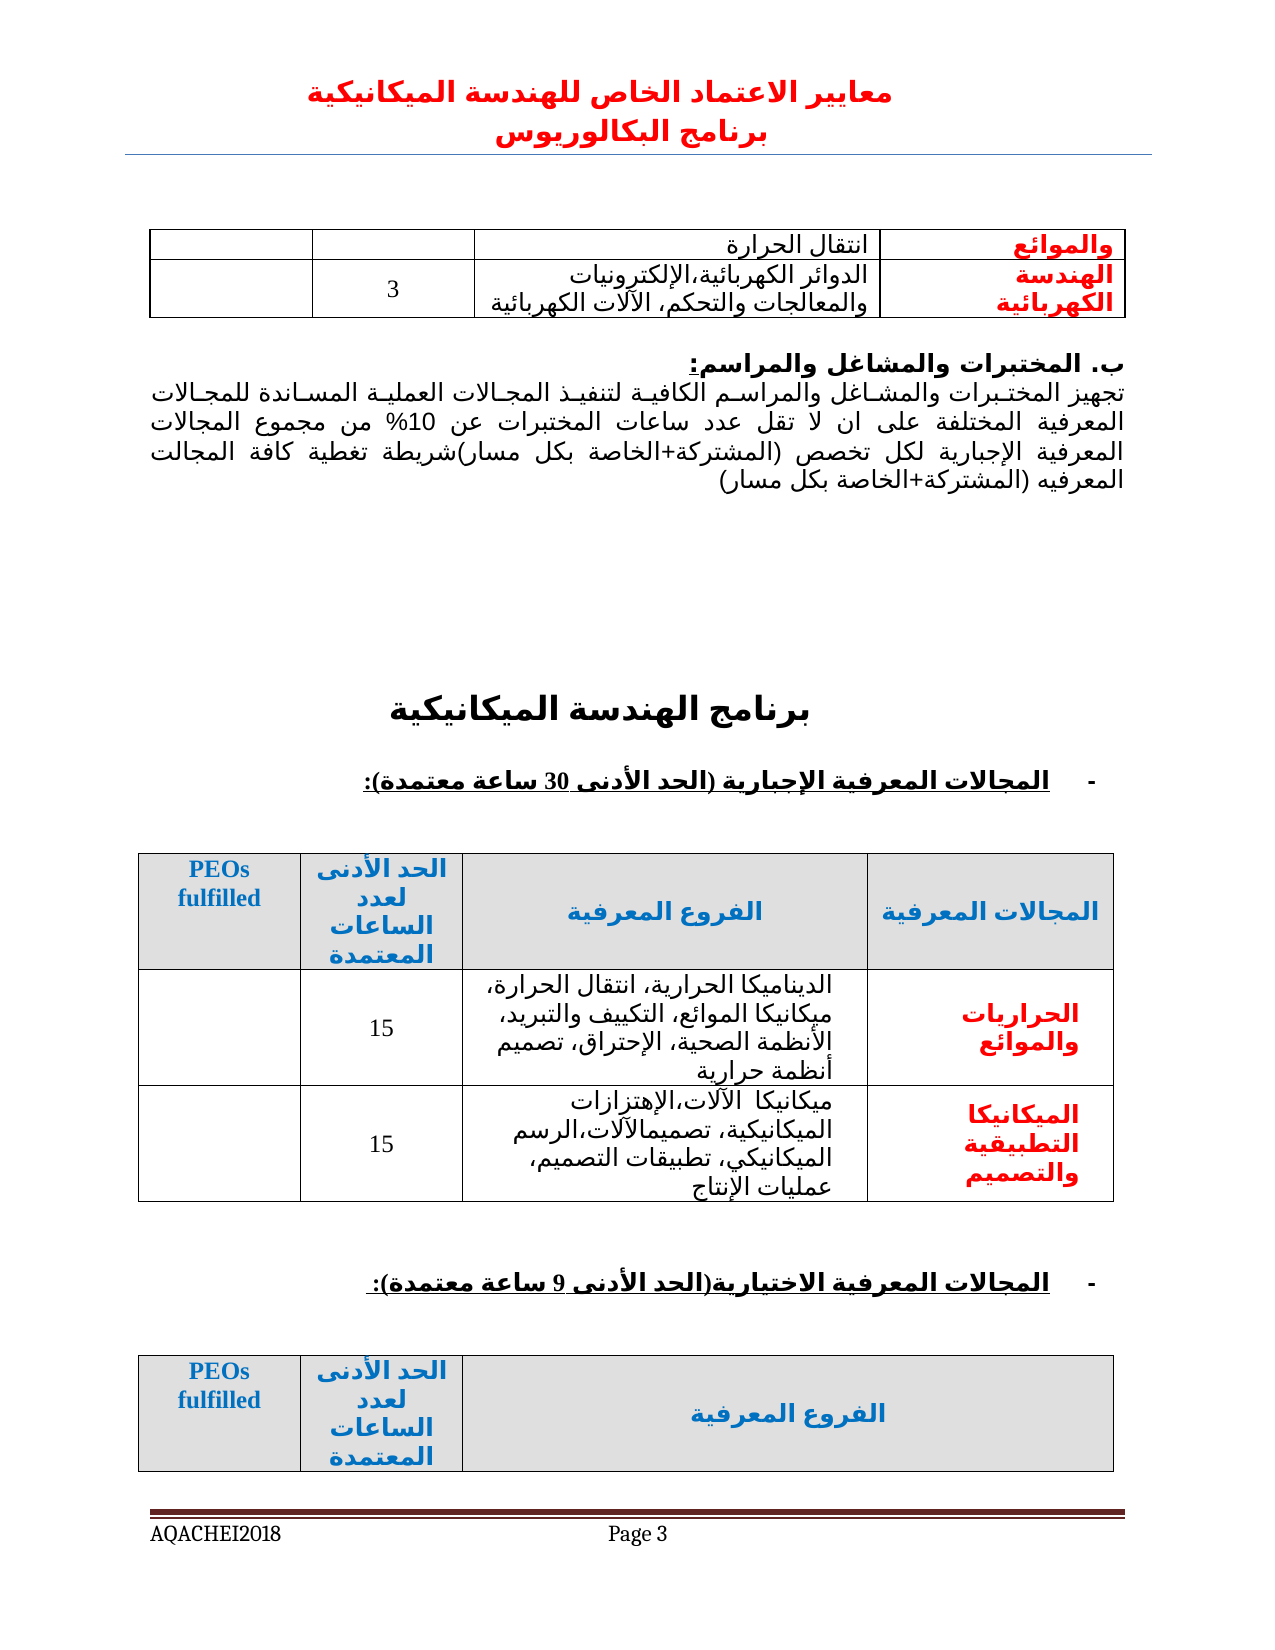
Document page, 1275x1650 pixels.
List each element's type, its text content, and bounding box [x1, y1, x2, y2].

table_header الحد الأدنى لعدد الساعات المعتمدة [301, 1356, 462, 1471]
table_header PEOs fulfilled [139, 1356, 300, 1471]
list المجالات المعرفية الإجبارية (الحد الأدنى 30 ساعة معتمدة): [150, 766, 1087, 795]
table_cell الدوائر الكهربائية،الإلكترونيات والمعالجات والتحكم، الآلات الكهربائية [475, 260, 879, 317]
table_cell [139, 1086, 300, 1201]
table_cell 9 [313, 230, 474, 259]
table_header المجالات المعرفية [868, 854, 1113, 969]
table_cell الميكانيكا التطبيقية والتصميم [868, 1086, 1113, 1201]
table_header الفروع المعرفية [463, 1356, 1113, 1471]
table_cell 3 [313, 260, 474, 317]
table_cell الحراريات والموائع [868, 970, 1113, 1085]
table_cell [151, 230, 312, 259]
table_cell الهندسة الكهربائية [881, 260, 1124, 317]
table_header PEOs fulfilled [139, 854, 300, 969]
list المجالات المعرفية الاختيارية(الحد الأدنى 9 ساعة معتمدة): [150, 1268, 1087, 1297]
table_cell [151, 260, 312, 317]
table_cell [139, 970, 300, 1085]
table_cell الديناميكا الحرارية، انتقال الحرارة، ميكانيكا الموائع، التكييف والتبريد، الأنظمة الصحية، الإحتراق، تصميم أنظمة حرارية [463, 970, 867, 1085]
table_cell 15 [301, 1086, 462, 1201]
table_header الحد الأدنى لعدد الساعات المعتمدة [301, 854, 462, 969]
text تجهيز المختبرات والمشاغل والمراسم الكافية لتنفيذ المجالات العملية المساندة للمجالات المعرفية المختلفة على ان لا تقل عدد ساعات المختبرات عن 10% من مجموع المجالات المعرفية الإجبارية لكل تخصص (المشتركة+الخاصة بكل مسار)شريطة تغطية كافة المجالت المعرفيه (المشتركة+الخاصة بكل مسار) [150, 378, 1124, 494]
table_cell الحراريات والموائع [881, 230, 1124, 259]
text ب. المختبرات والمشاغل والمراسم: [150, 349, 1125, 378]
table_cell ميكانيكا الآلات،الإهتزازات الميكانيكية، تصميمالآلات،الرسم الميكانيكي، تطبيقات التصميم، عمليات الإنتاج [463, 1086, 867, 1201]
table_header الفروع المعرفية [463, 854, 867, 969]
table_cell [475, 230, 879, 259]
list برنامج الهندسة الميكانيكية [150, 689, 1050, 727]
table_cell 15 [301, 970, 462, 1085]
